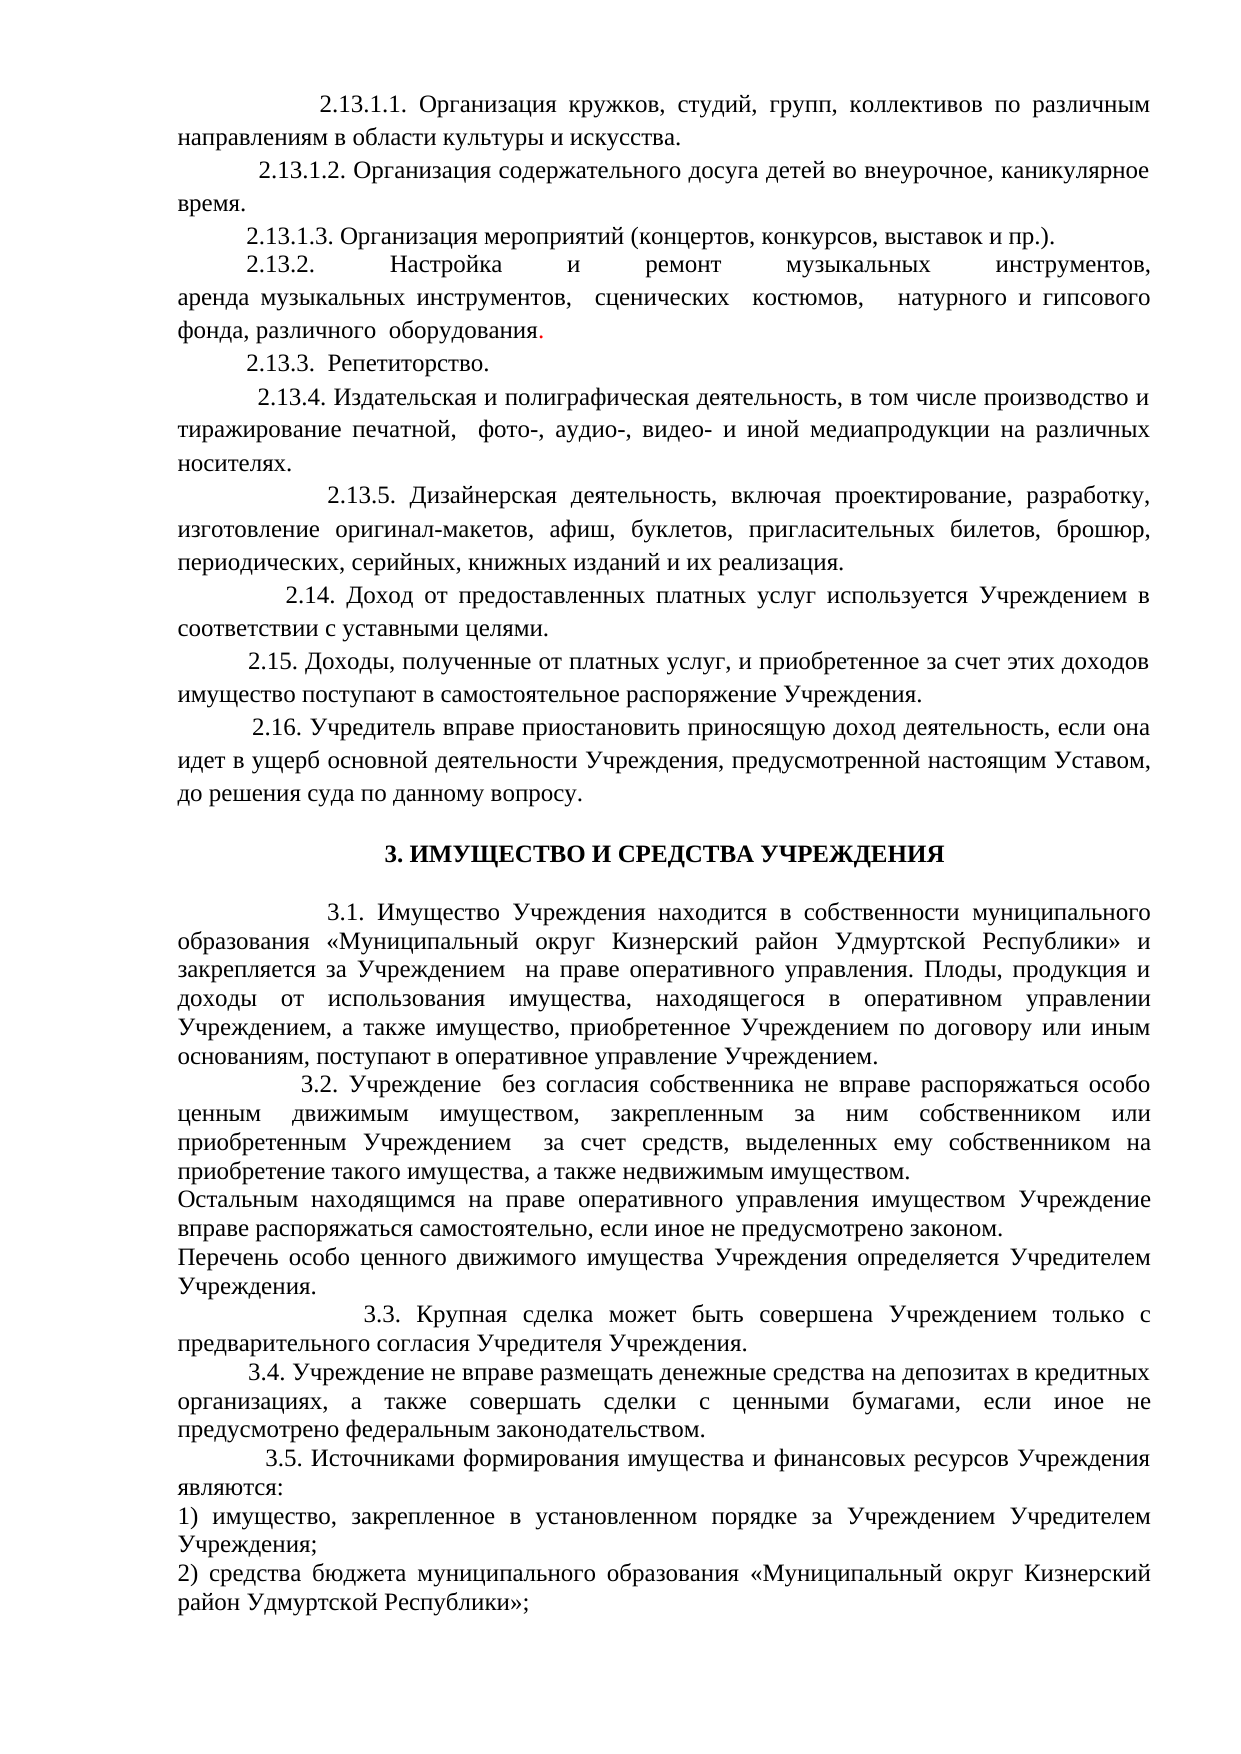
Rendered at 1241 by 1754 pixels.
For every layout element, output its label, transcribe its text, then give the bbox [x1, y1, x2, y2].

text Остальным находящимся на праве оперативного управления имуществом Учреждение вправе распоряжаться самостоятельно, если иное не предусмотрено законом. [177, 1184, 1152, 1242]
text 2.13.2. Настройка и ремонт музыкальных инструментов, аренда музыкальных инструментов, сценических костюмов, натурного и гипсового фонда, различного оборудования. [177, 249, 1152, 344]
text 3.1. Имущество Учреждения находится в собственности муниципального образования «Муниципальный округ Кизнерский район Удмуртской Республики» и закрепляется за Учреждением на праве оперативного управления. Плоды, продукция и доходы от использования имущества, находящегося в оперативном управлении Учреждением, а также имущество, приобретенное Учреждением по договору или иным основаниям, поступают в оперативное управление Учреждением. [177, 897, 1152, 1069]
text 1) имущество, закрепленное в установленном порядке за Учреждением Учредителем Учреждения; [177, 1501, 1152, 1558]
text 2.13.1.3. Организация мероприятий (концертов, конкурсов, выставок и пр.). [177, 221, 1152, 249]
text 3.2. Учреждение без согласия собственника не вправе распоряжаться особо ценным движимым имуществом, закрепленным за ним собственником или приобретенным Учреждением за счет средств, выделенных ему собственником на приобретение такого имущества, а также недвижимым имуществом. [177, 1069, 1152, 1184]
text 3. ИМУЩЕСТВО И СРЕДСТВА УЧРЕЖДЕНИЯ [177, 839, 1152, 868]
text 3.5. Источниками формирования имущества и финансовых ресурсов Учреждения являются: [177, 1443, 1152, 1501]
text 2.13.1.2. Организация содержательного досуга детей во внеурочное, каникулярное время. [177, 155, 1152, 216]
list 2.13.4. Издательская и полиграфическая деятельность, в том числе производство и тиражирование печатной, фото-, аудио-, видео- и иной медиапродукции на различных носителях. [177, 382, 1152, 476]
text Перечень особо ценного движимого имущества Учреждения определяется Учредителем Учреждения. [177, 1242, 1152, 1299]
text 3.4. Учреждение не вправе размещать денежные средства на депозитах в кредитных организациях, а также совершать сделки с ценными бумагами, если иное не предусмотрено федеральным законодательством. [177, 1357, 1152, 1443]
text 2.13.1.1. Организация кружков, студий, групп, коллективов по различным направлениям в области культуры и искусства. [177, 89, 1152, 150]
text 2.16. Учредитель вправе приостановить приносящую доход деятельность, если она идет в ущерб основной деятельности Учреждения, предусмотренной настоящим Уставом, до решения суда по данному вопросу. [177, 712, 1152, 807]
text 2.15. Доходы, полученные от платных услуг, и приобретенное за счет этих доходов имущество поступают в самостоятельное распоряжение Учреждения. [177, 646, 1152, 707]
text 3.3. Крупная сделка может быть совершена Учреждением только с предварительного согласия Учредителя Учреждения. [177, 1299, 1152, 1357]
text 2.13.3. Репетиторство. [177, 348, 1152, 377]
text 2) средства бюджета муниципального образования «Муниципальный округ Кизнерский район Удмуртской Республики»; [177, 1558, 1152, 1616]
text 2.14. Доход от предоставленных платных услуг используется Учреждением в соответствии с уставными целями. [177, 580, 1152, 641]
list 2.13.5. Дизайнерская деятельность, включая проектирование, разработку, изготовление оригинал-макетов, афиш, буклетов, пригласительных билетов, брошюр, периодических, серийных, книжных изданий и их реализация. [177, 481, 1152, 575]
